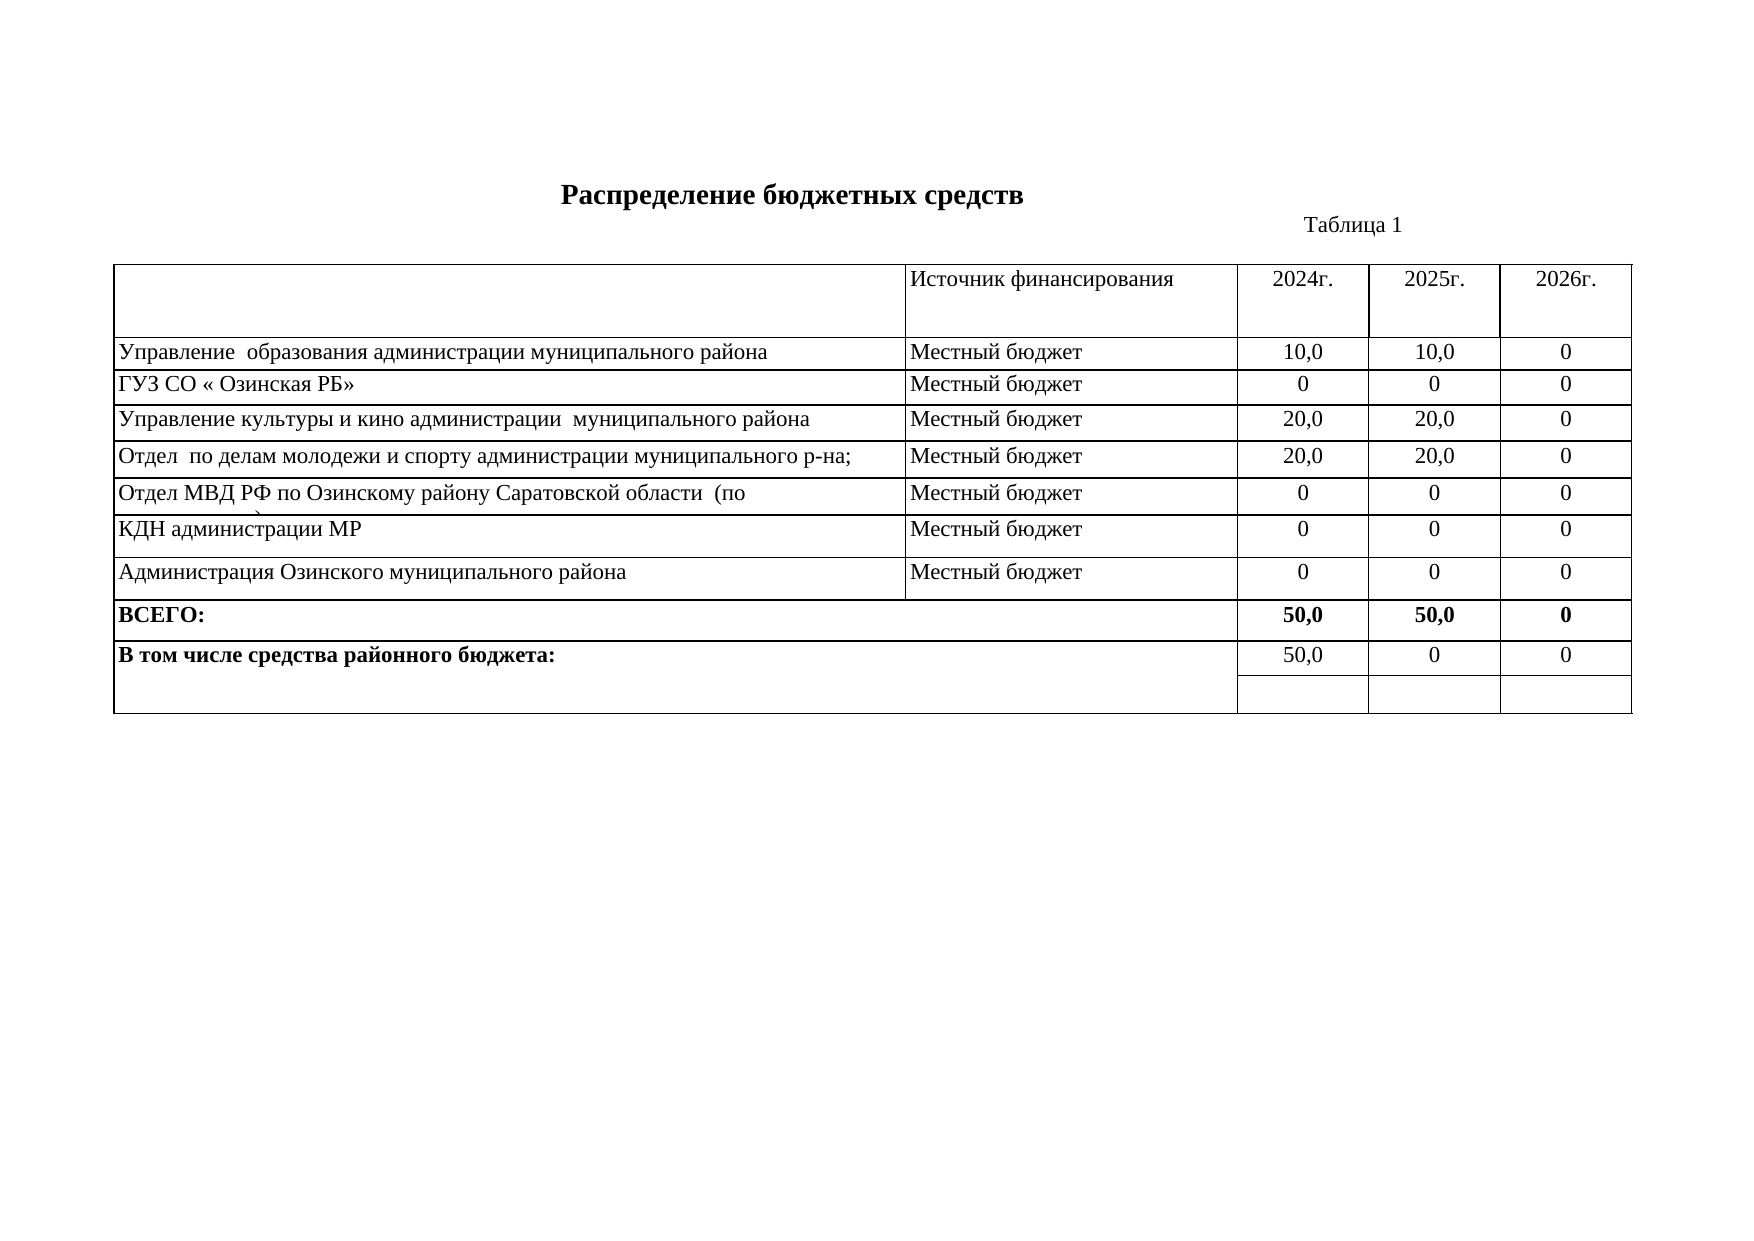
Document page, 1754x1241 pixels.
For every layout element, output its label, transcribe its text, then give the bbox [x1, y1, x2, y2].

table_cell 50,0 [1238, 642, 1368, 675]
table_cell 20,0 [1369, 406, 1500, 440]
table_cell 0 [1369, 642, 1500, 675]
table_cell Местный бюджет [906, 338, 1237, 369]
table_header 2024г. [1238, 265, 1368, 336]
table_cell Местный бюджет [906, 558, 1237, 599]
table_cell [1369, 676, 1500, 713]
table_header 2026г. [1501, 265, 1631, 336]
table_cell Местный бюджет [906, 479, 1237, 514]
table_cell Администрация Озинского муниципального района [115, 558, 905, 599]
table_cell 0 [1238, 371, 1368, 404]
table_cell 0 [1238, 558, 1368, 599]
table_cell Отдел по делам молодежи и спорту администрации муниципального р-на; [115, 442, 905, 477]
table_header Источник финансирования [906, 265, 1237, 336]
table_cell 10,0 [1238, 338, 1368, 369]
table_cell 0 [1238, 516, 1368, 557]
table_cell ВСЕГО: [115, 601, 1237, 640]
table_cell 10,0 [1369, 338, 1500, 369]
table_cell 0 [1369, 371, 1500, 404]
table_cell 20,0 [1369, 442, 1500, 477]
table_cell 0 [1369, 516, 1500, 557]
table_cell [1501, 676, 1631, 713]
table_cell [1238, 676, 1368, 713]
table_cell Управление культуры и кино администрации муниципального района [115, 406, 905, 440]
table_cell 50,0 [1238, 601, 1368, 640]
table_cell Местный бюджет [906, 442, 1237, 477]
table_cell 0 [1238, 479, 1368, 514]
table_cell 0 [1501, 516, 1631, 557]
table_cell Отдел МВД РФ по Озинскому району Саратовской области (по согласованию); [115, 479, 905, 514]
table_cell Местный бюджет [906, 516, 1237, 557]
table_cell В том числе средства районного бюджета: [115, 642, 1237, 713]
table_cell КДН администрации МР [115, 516, 905, 557]
table_cell 0 [1501, 642, 1631, 675]
table_header [115, 265, 905, 336]
table_cell 20,0 [1238, 406, 1368, 440]
table_cell 20,0 [1238, 442, 1368, 477]
table_cell Местный бюджет [906, 406, 1237, 440]
text Распределение бюджетных средств [487, 177, 1636, 211]
text Таблица 1 [1224, 211, 1636, 237]
table_cell Управление образования администрации муниципального района [115, 338, 905, 369]
table_cell 0 [1501, 406, 1631, 440]
table_cell 0 [1501, 479, 1631, 514]
table_cell 0 [1501, 442, 1631, 477]
table_cell Местный бюджет [906, 371, 1237, 404]
table_cell 0 [1369, 479, 1500, 514]
table_cell 0 [1501, 601, 1631, 640]
table_cell 0 [1501, 338, 1631, 369]
table_cell ГУЗ СО « Озинская РБ» [115, 371, 905, 404]
table_header 2025г. [1370, 265, 1499, 336]
table_cell 50,0 [1369, 601, 1500, 640]
table_cell 0 [1501, 371, 1631, 404]
table_cell 0 [1369, 558, 1500, 599]
table_cell 0 [1501, 558, 1631, 599]
